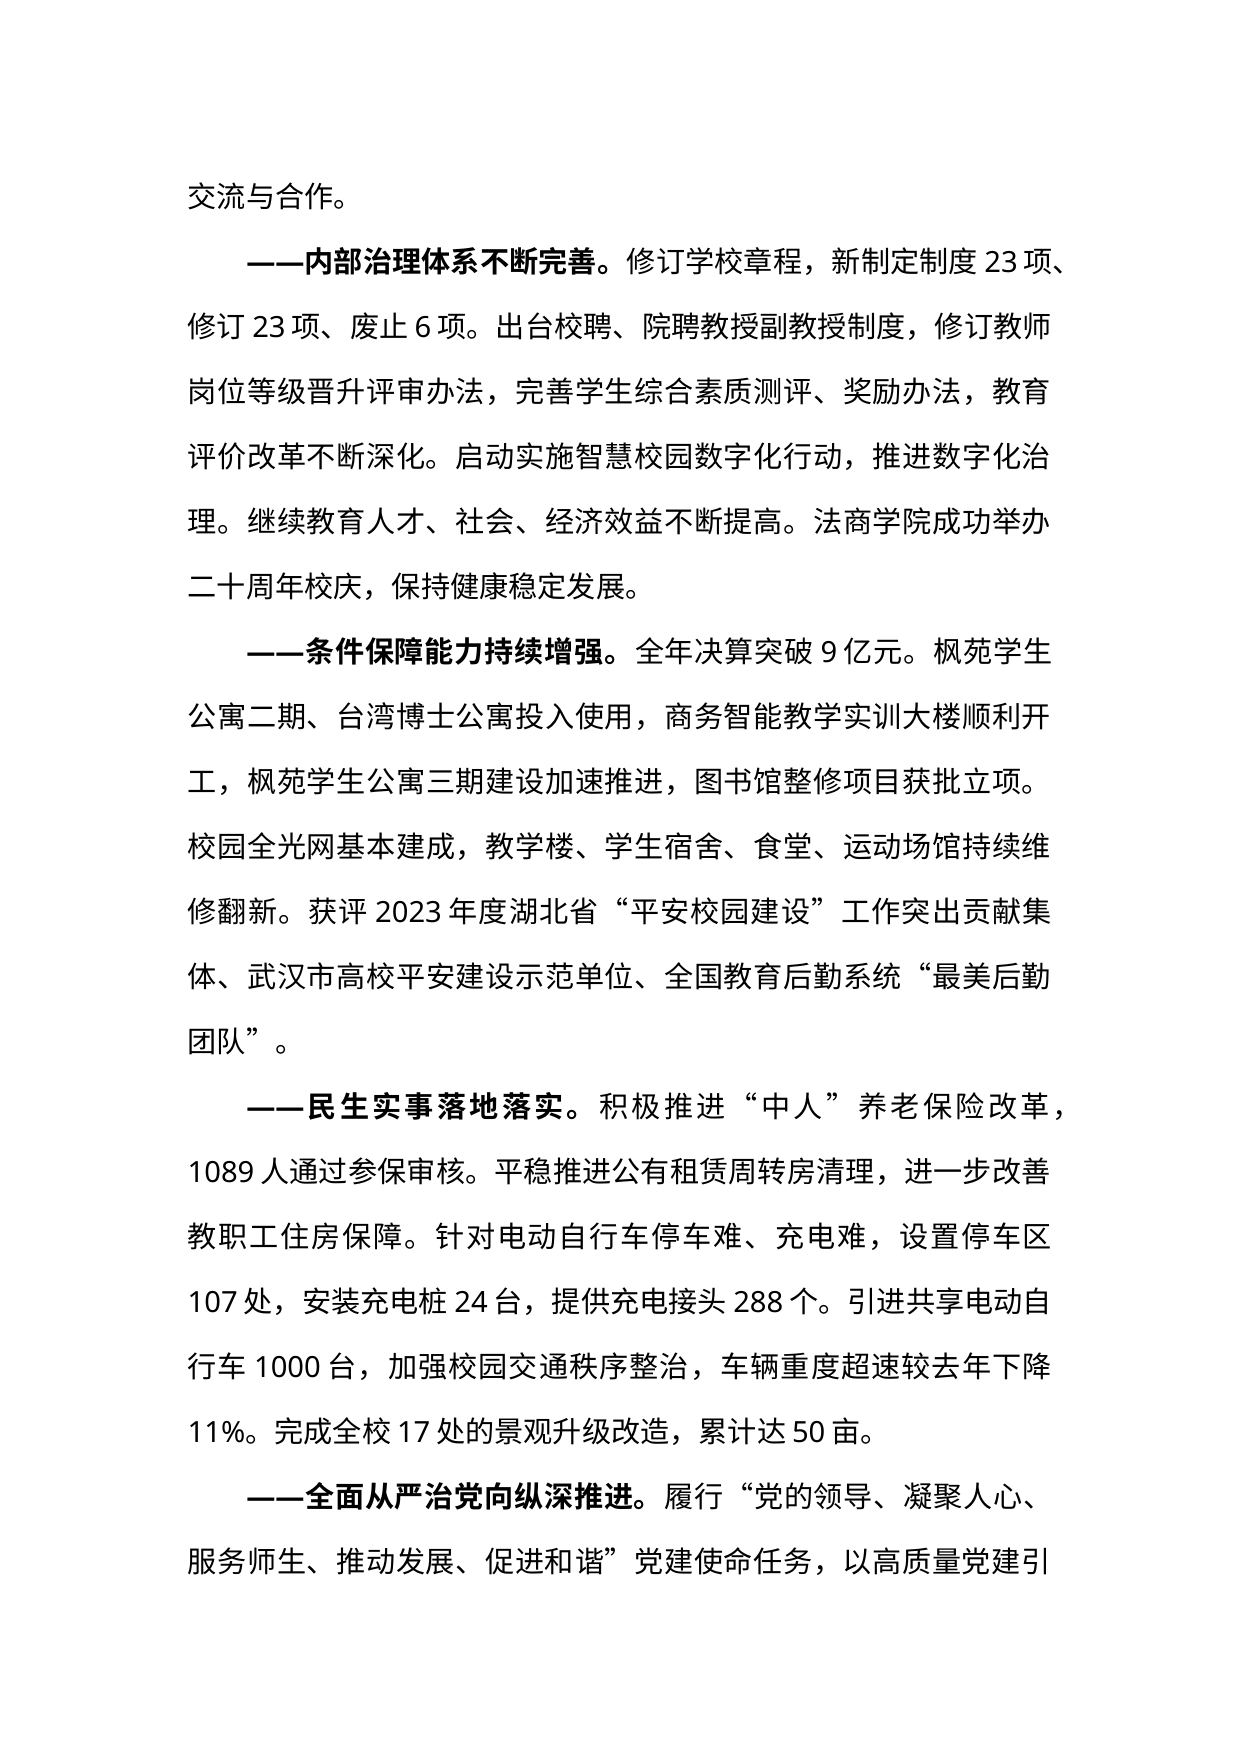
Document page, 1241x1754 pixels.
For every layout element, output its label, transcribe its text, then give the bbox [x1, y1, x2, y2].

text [187, 162, 1053, 227]
text ——民生实事落地落实。积极推进“中人”养老保险改革，1089人通过参保审核。平稳推进公有租赁周转房清理，进一步改善教职工住房保障。针对电动自行车停车难、充电难，设置停车区107处，安装充电桩24台，提供充电接头288个。引进共享电动自行车1000台，加强校园交通秩序整治，车辆重度超速较去年下降11%。完成全校17处的景观升级改造，累计达50亩。 [187, 1072, 1053, 1462]
text ——条件保障能力持续增强。全年决算突破9亿元。枫苑学生公寓二期、台湾博士公寓投入使用，商务智能教学实训大楼顺利开工，枫苑学生公寓三期建设加速推进，图书馆整修项目获批立项。校园全光网基本建成，教学楼、学生宿舍、食堂、运动场馆持续维修翻新。获评2023年度湖北省“平安校园建设”工作突出贡献集体、武汉市高校平安建设示范单位、全国教育后勤系统“最美后勤团队”。 [187, 617, 1053, 1072]
text ——内部治理体系不断完善。修订学校章程，新制定制度23项、修订23项、废止6项。出台校聘、院聘教授副教授制度，修订教师岗位等级晋升评审办法，完善学生综合素质测评、奖励办法，教育评价改革不断深化。启动实施智慧校园数字化行动，推进数字化治理。继续教育人才、社会、经济效益不断提高。法商学院成功举办二十周年校庆，保持健康稳定发展。 [187, 227, 1053, 617]
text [187, 1462, 1053, 1592]
